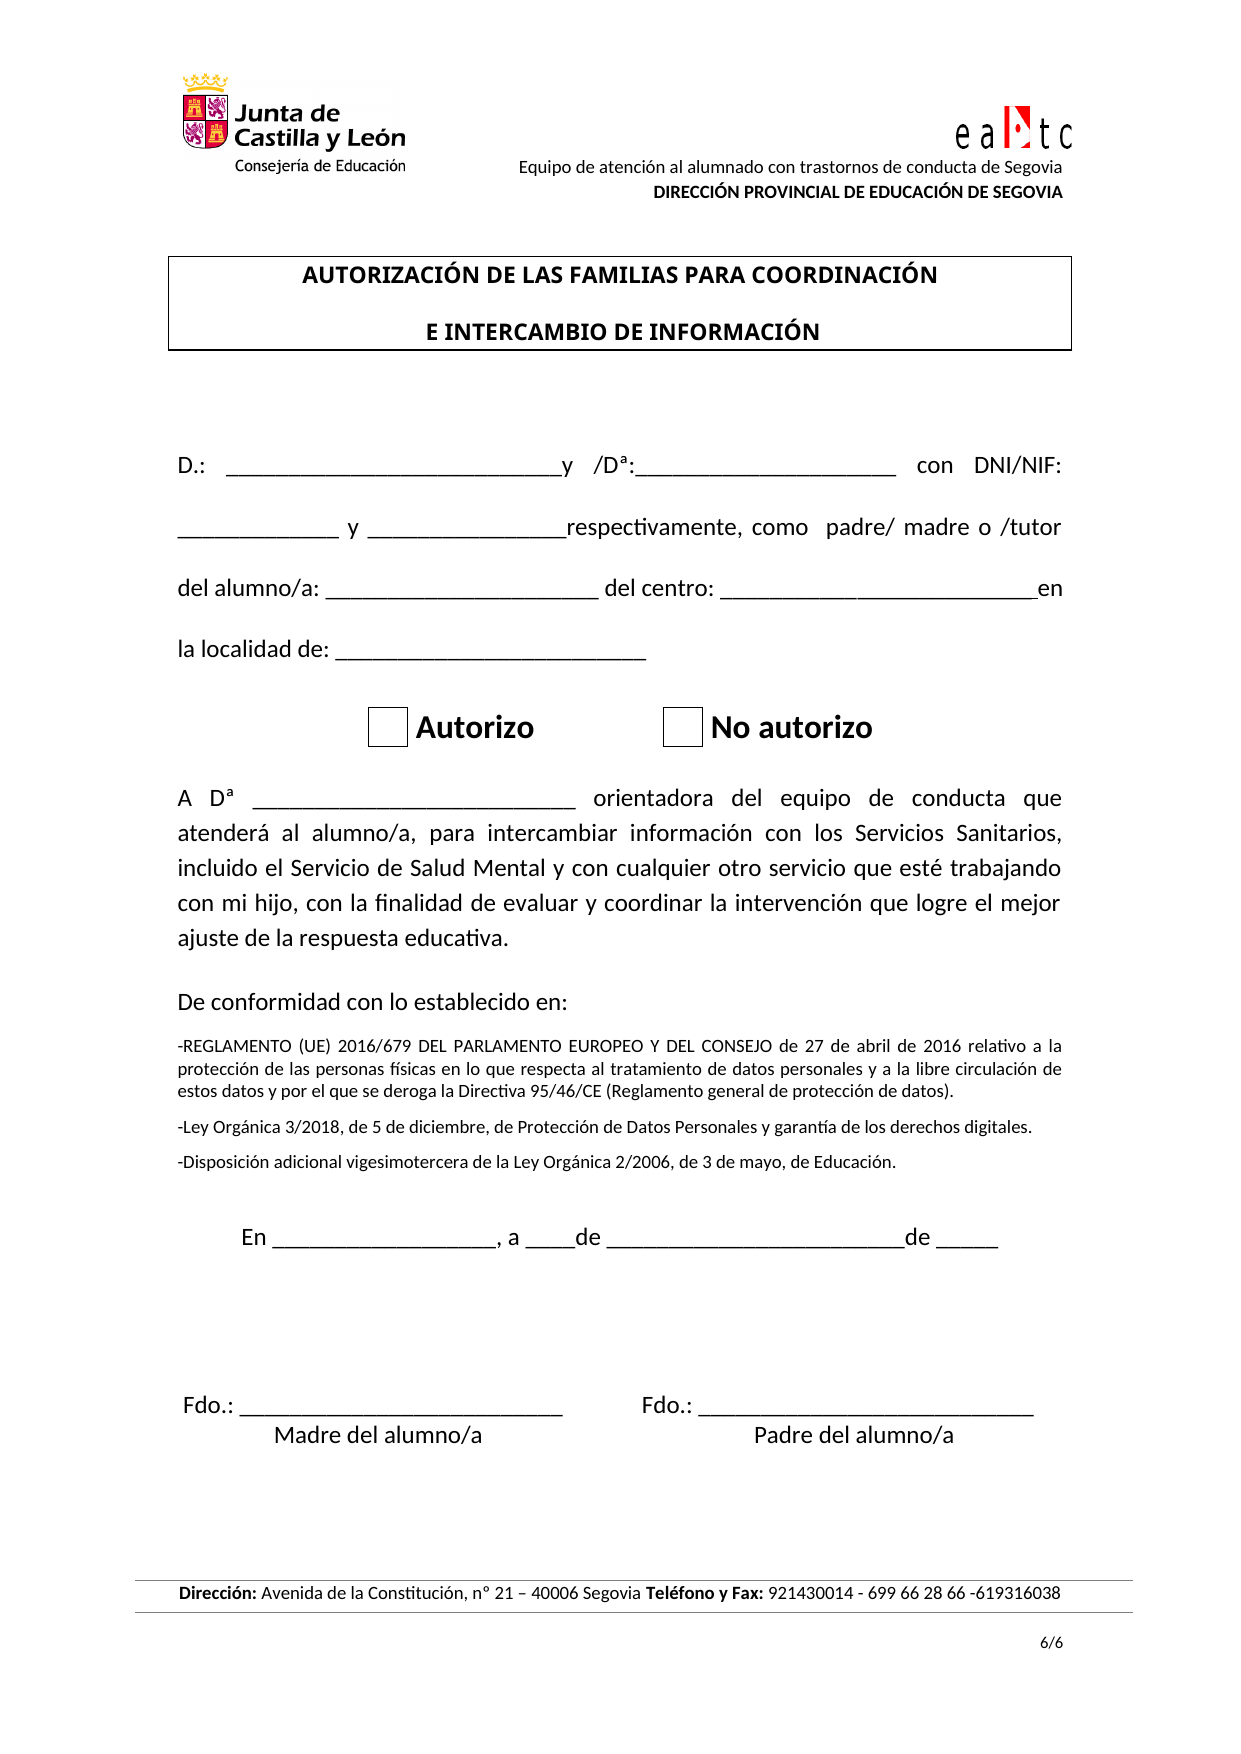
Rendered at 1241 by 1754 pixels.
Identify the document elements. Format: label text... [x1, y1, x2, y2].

picture [183, 73, 405, 174]
text E INTERCAMBIO DE INFORMACIÓN [169, 313, 1071, 349]
text D.: ___________________________y /Dª:_____________________ con DNI/NIF: _____________ y ________________respectivamente, como padre/ madre o /tutor del alumno/a: ______________________ del centro: _________________________ en la localidad de: _________________________ [177, 449, 1063, 663]
text Autorizo No autorizo [177, 706, 1063, 747]
text AUTORIZACIÓN DE LAS FAMILIAS PARA COORDINACIÓN [169, 257, 1071, 291]
text -Disposición adicional vigesimotercera de la Ley Orgánica 2/2006, de 3 de mayo, de Educación. [177, 1151, 1063, 1173]
picture [873, 90, 1081, 157]
text En __________________, a ____de ________________________de _____ [177, 1221, 1063, 1252]
text Madre del alumno/a Padre del alumno/a [251, 1419, 1063, 1450]
text Fdo.: __________________________ Fdo.: ___________________________ [177, 1389, 1063, 1419]
text -Ley Orgánica 3/2018, de 5 de diciembre, de Protección de Datos Personales y garantía de los derechos digitales. [177, 1115, 1063, 1138]
text De conformidad con lo establecido en: [177, 986, 1063, 1017]
text -REGLAMENTO (UE) 2016/679 DEL PARLAMENTO EUROPEO Y DEL CONSEJO de 27 de abril de 2016 relativo a la protección de las personas físicas en lo que respecta al tratamiento de datos personales y a la libre circulación de estos datos y por el que se deroga la Directiva 95/46/CE (Reglamento general de protección de datos). [177, 1034, 1063, 1103]
text A Dª __________________________ orientadora del equipo de conducta que atenderá al alumno/a, para intercambiar información con los Servicios Sanitarios, incluido el Servicio de Salud Mental y con cualquier otro servicio que esté trabajando con mi hijo, con la finalidad de evaluar y coordinar la intervención que logre el mejor ajuste de la respuesta educativa. [177, 782, 1063, 953]
